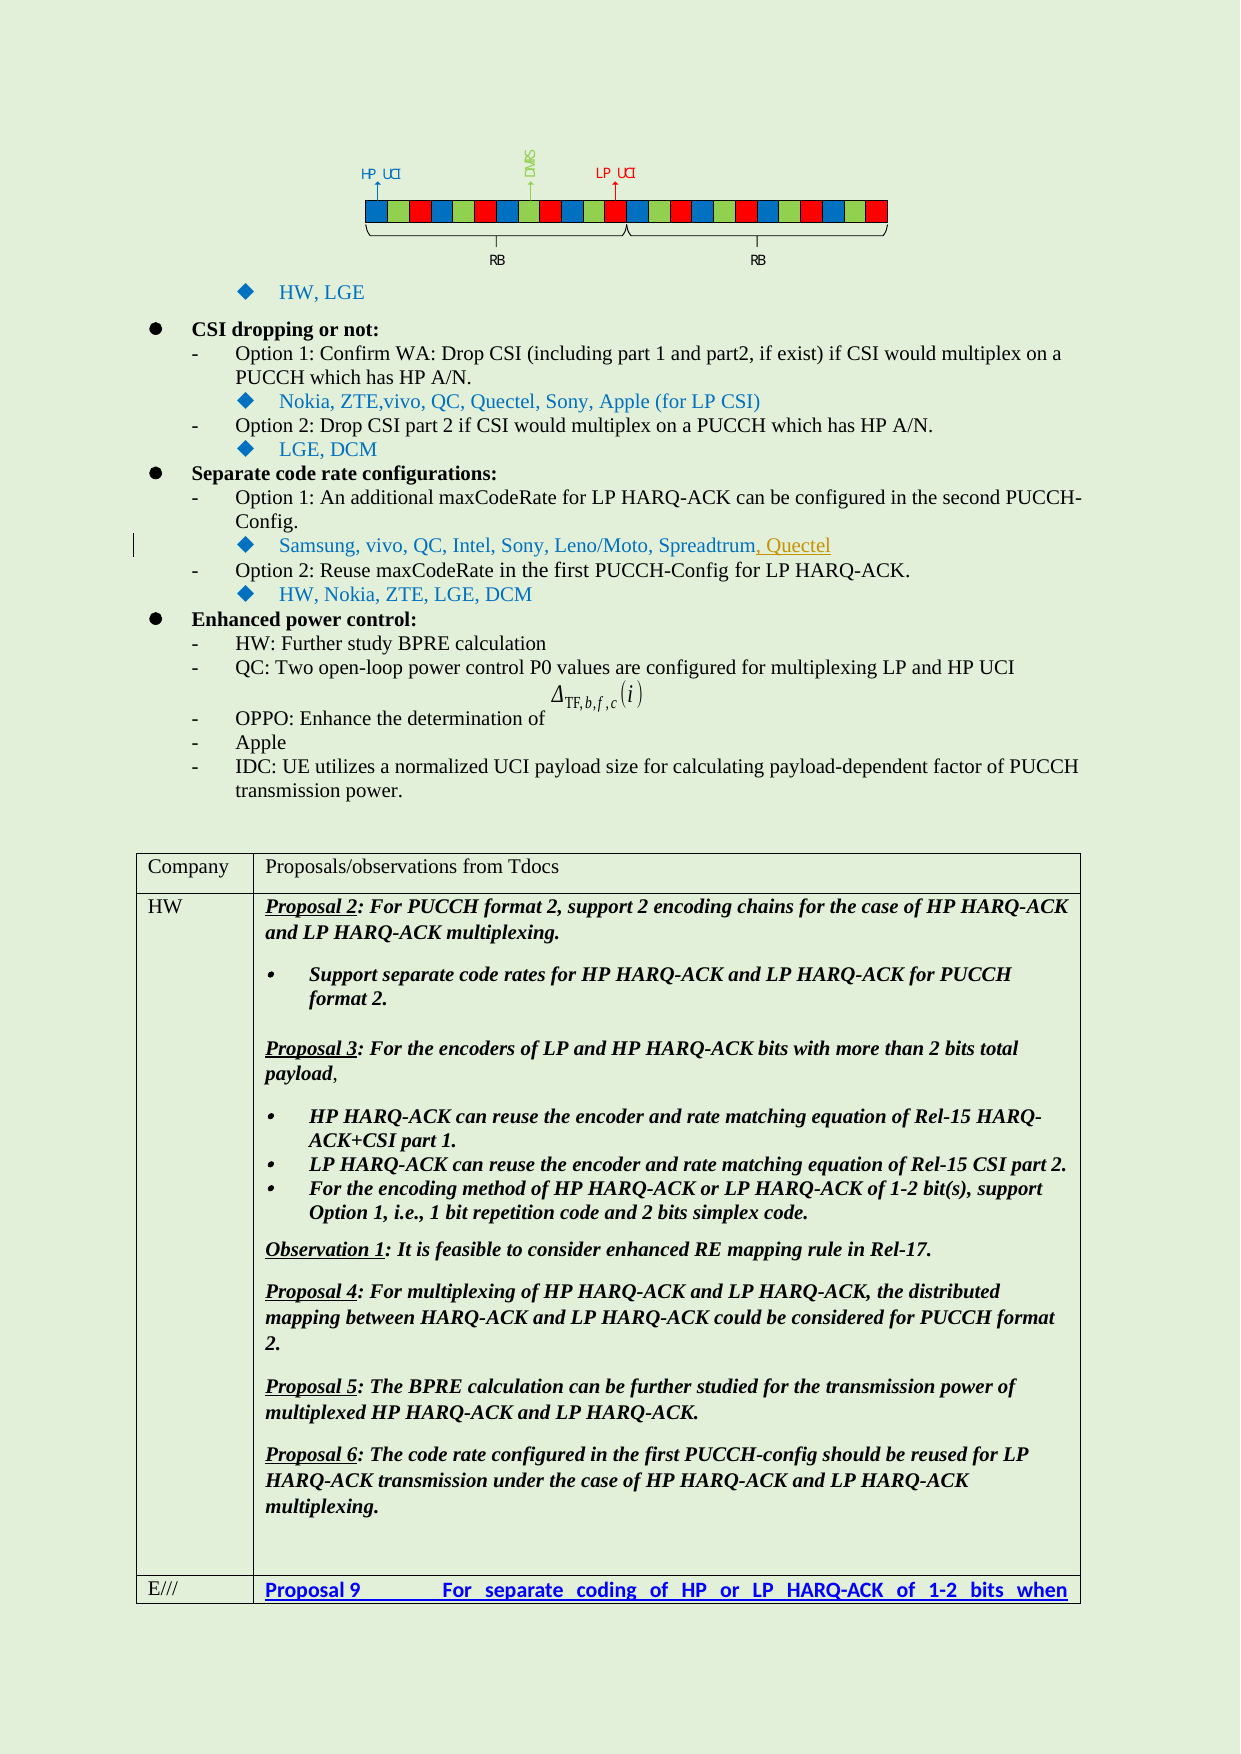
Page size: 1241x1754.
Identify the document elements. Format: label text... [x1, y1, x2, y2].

list LGE, DCM [235, 437, 1093, 461]
table_cell E/// [137, 1576, 253, 1603]
list QC: Two open-loop power control P0 values are configured for multiplexing LP and HP UCI [191, 654, 1093, 679]
list HW: Further study BPRE calculation [191, 631, 1093, 654]
list Separate code rate configurations: [148, 461, 1093, 485]
list Option 1: An additional maxCodeRate for LP HARQ-ACK can be configured in the second PUCCH-Config. [191, 485, 1093, 533]
list Enhanced power control: [148, 606, 1093, 631]
table_header Proposals/observations from Tdocs [254, 854, 1080, 893]
table_cell HW [137, 894, 253, 1575]
list HW, Nokia, ZTE, LGE, DCM [235, 582, 1093, 606]
list Option 2: Drop CSI part 2 if CSI would multiplex on a PUCCH which has HP A/N. [191, 413, 1093, 437]
list IDC: UE utilizes a normalized UCI payload size for calculating payload-dependent factor of PUCCH transmission power. [191, 754, 1093, 802]
list OPPO: Enhance the determination of [191, 679, 1093, 730]
list Nokia, ZTE,vivo, QC, Quectel, Sony, Apple (for LP CSI) [235, 389, 1093, 413]
list Samsung, vivo, QC, Intel, Sony, Leno/Moto, Spreadtrum [235, 533, 1093, 557]
list CSI dropping or not: [148, 317, 1093, 341]
list Option 1: Confirm WA: Drop CSI (including part 1 and part2, if exist) if CSI would multiplex on a PUCCH which has HP A/N. [191, 341, 1093, 389]
table_cell Proposal 2: For PUCCH format 2, support 2 encoding chains for the case of HP HARQ-ACK and LP HARQ-ACK multiplexing. Support separate code rates for HP HARQ-ACK and LP HARQ-ACK for PUCCH format 2. Proposal 3: For the encoders of LP and HP HARQ-ACK bits with more than 2 bits total payload, HP HARQ-ACK can reuse the encoder and rate matching equation of Rel-15 HARQ-ACK+CSI part 1. LP HARQ-ACK can reuse the encoder and rate matching equation of Rel-15 CSI part 2. For the encoding method of HP HARQ-ACK or LP HARQ-ACK of 1-2 bit(s), support Option 1, i.e., 1 bit repetition code and 2 bits simplex code. Observation 1: It is feasible to consider enhanced RE mapping rule in Rel-17. Proposal 4: For multiplexing of HP HARQ-ACK and LP HARQ-ACK, the distributed mapping between HARQ-ACK and LP HARQ-ACK could be considered for PUCCH format 2. Proposal 5: The BPRE calculation can be further studied for the transmission power of multiplexed HP HARQ-ACK and LP HARQ-ACK. Proposal 6: The code rate configured in the first PUCCH-config should be reused for LP HARQ-ACK transmission under the case of HP HARQ-ACK and LP HARQ-ACK multiplexing. [254, 894, 1080, 1575]
list Option 2: Reuse maxCodeRate in the first PUCCH-Config for LP HARQ-ACK. [191, 557, 1093, 582]
list Apple [191, 730, 1093, 754]
list HW, LGE [235, 280, 1093, 304]
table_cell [254, 1576, 1080, 1603]
table_header Company [137, 854, 253, 893]
